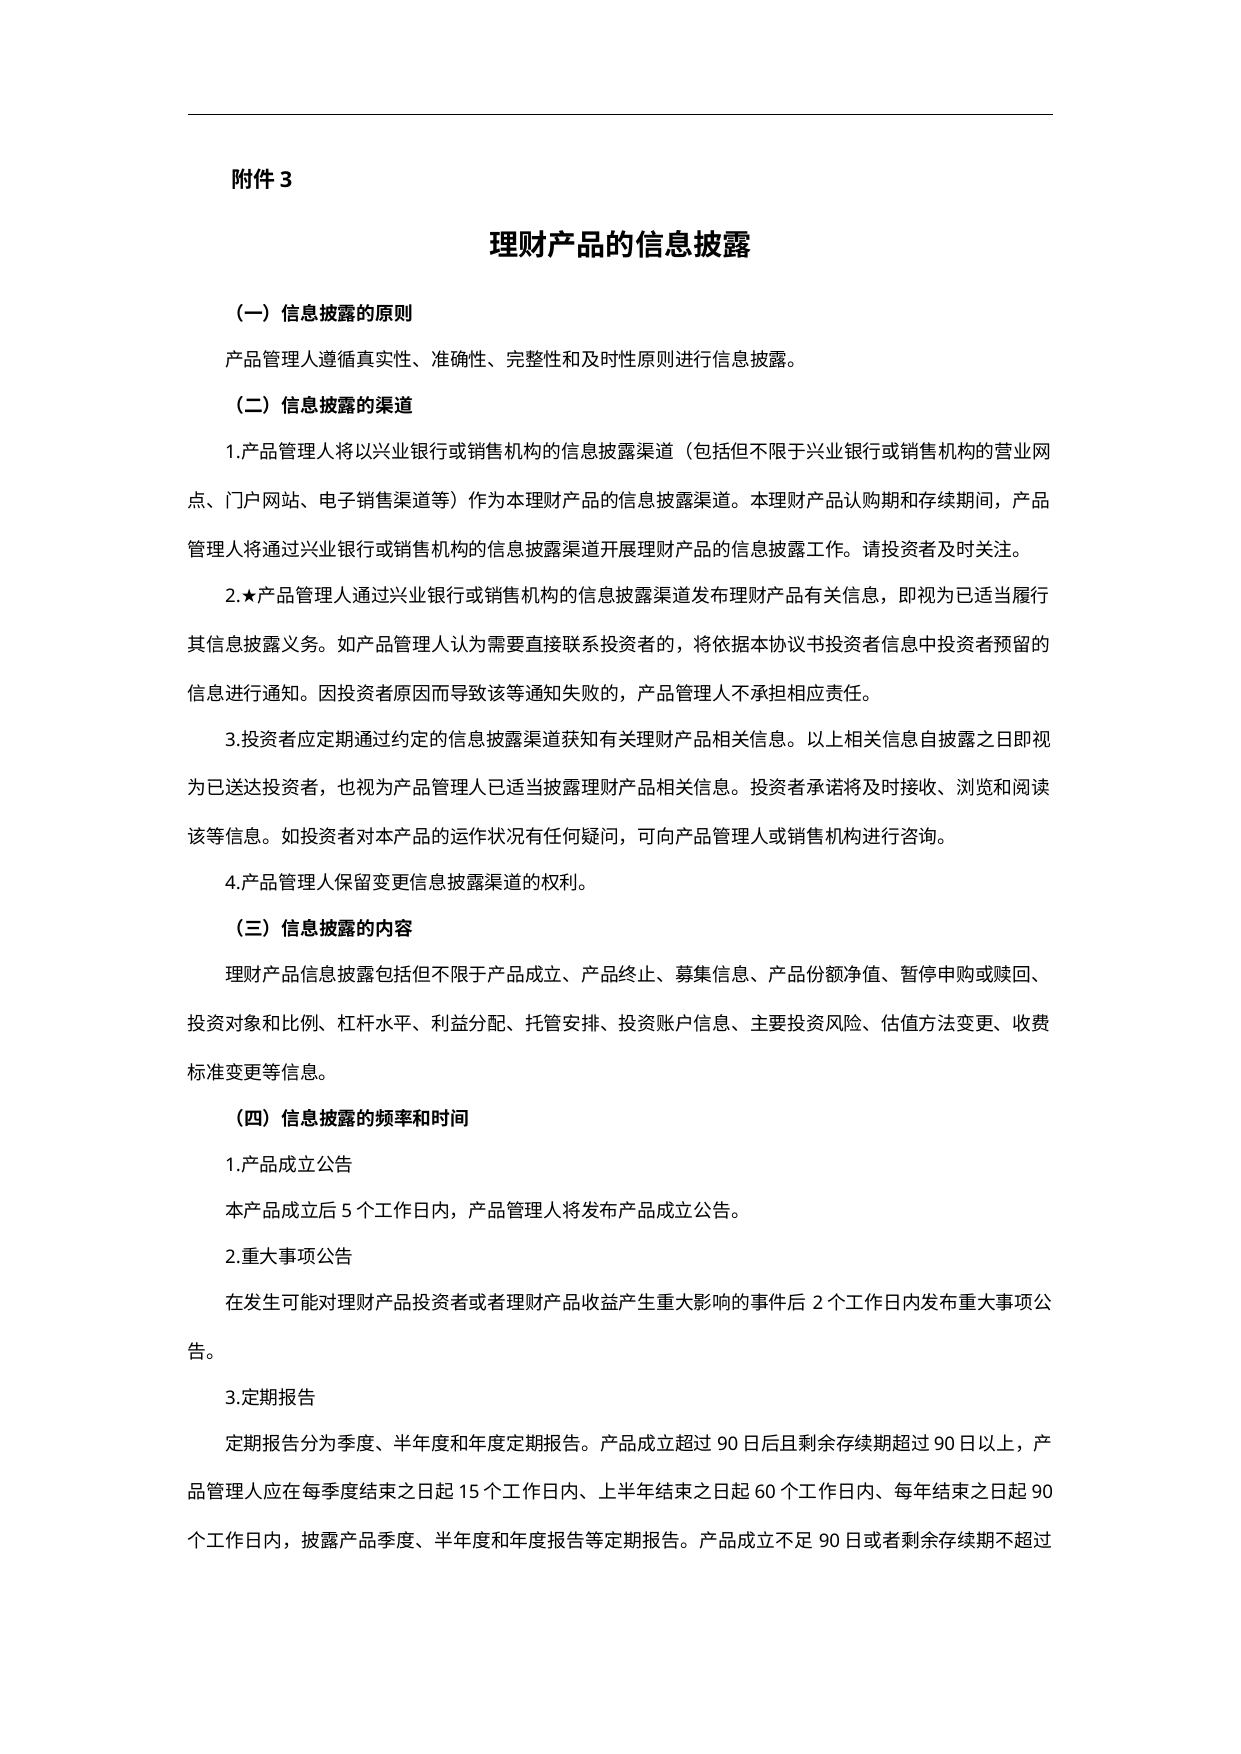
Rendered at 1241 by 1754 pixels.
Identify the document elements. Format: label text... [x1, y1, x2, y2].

text （三）信息披露的内容 [187, 911, 1053, 944]
text （一）信息披露的原则 [187, 296, 1053, 329]
text 4.产品管理人保留变更信息披露渠道的权利。 [187, 865, 1053, 898]
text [187, 1426, 1053, 1556]
text 本产品成立后5个工作日内，产品管理人将发布产品成立公告。 [187, 1193, 1053, 1225]
text （二）信息披露的渠道 [187, 388, 1053, 421]
text （四）信息披露的频率和时间 [187, 1101, 1053, 1133]
text 2.★产品管理人通过兴业银行或销售机构的信息披露渠道发布理财产品有关信息，即视为已适当履行其信息披露义务。如产品管理人认为需要直接联系投资者的，将依据本协议书投资者信息中投资者预留的信息进行通知。因投资者原因而导致该等通知失败的，产品管理人不承担相应责任。 [187, 578, 1053, 708]
text 3.定期报告 [187, 1380, 1053, 1412]
text 理财产品信息披露包括但不限于产品成立、产品终止、募集信息、产品份额净值、暂停申购或赎回、投资对象和比例、杠杆水平、利益分配、托管安排、投资账户信息、主要投资风险、估值方法变更、收费标准变更等信息。 [187, 957, 1053, 1087]
text 在发生可能对理财产品投资者或者理财产品收益产生重大影响的事件后2个工作日内发布重大事项公告。 [187, 1285, 1053, 1366]
text 2.重大事项公告 [187, 1239, 1053, 1271]
text 产品管理人遵循真实性、准确性、完整性和及时性原则进行信息披露。 [187, 342, 1053, 375]
subtitle 理财产品的信息披露 [187, 210, 1053, 275]
text 3.投资者应定期通过约定的信息披露渠道获知有关理财产品相关信息。以上相关信息自披露之日即视为已送达投资者，也视为产品管理人已适当披露理财产品相关信息。投资者承诺将及时接收、浏览和阅读该等信息。如投资者对本产品的运作状况有任何疑问，可向产品管理人或销售机构进行咨询。 [187, 722, 1053, 852]
text 1.产品管理人将以兴业银行或销售机构的信息披露渠道（包括但不限于兴业银行或销售机构的营业网点、门户网站、电子销售渠道等）作为本理财产品的信息披露渠道。本理财产品认购期和存续期间，产品管理人将通过兴业银行或销售机构的信息披露渠道开展理财产品的信息披露工作。请投资者及时关注。 [187, 434, 1053, 564]
text 附件3 [187, 162, 1053, 194]
text 1.产品成立公告 [187, 1147, 1053, 1179]
